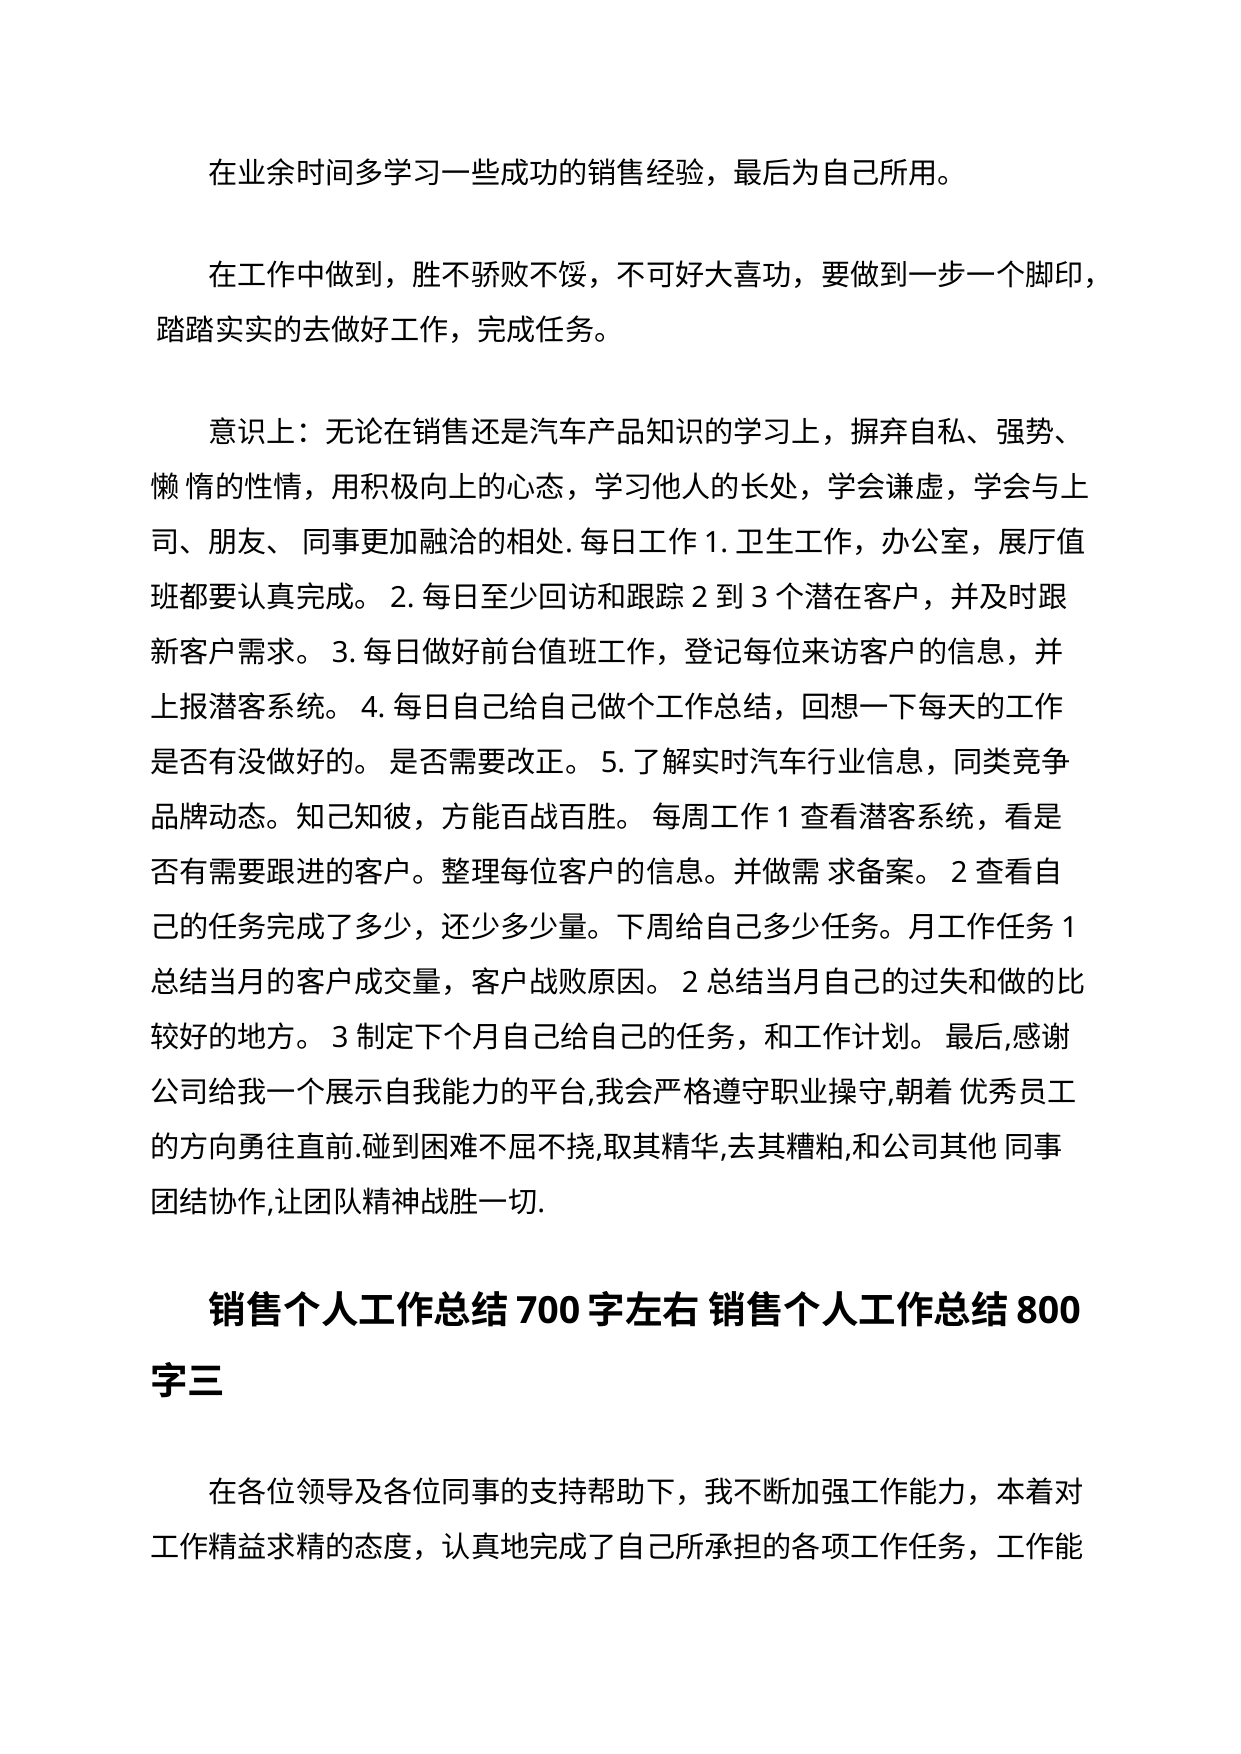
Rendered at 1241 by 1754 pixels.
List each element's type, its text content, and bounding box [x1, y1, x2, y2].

text 在业余时间多学习一些成功的销售经验，最后为自己所用。 [150, 150, 1090, 192]
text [150, 1468, 1090, 1566]
text 意识上：无论在销售还是汽车产品知识的学习上，摒弃自私、强势、懒 惰的性情，用积极向上的心态，学习他人的长处，学会谦虚，学会与上司、朋友、 同事更加融洽的相处. 每日工作 1. 卫生工作，办公室，展厅值班都要认真完成。 2. 每日至少回访和跟踪 2 到 3 个潜在客户，并及时跟新客户需求。 3. 每日做好前台值班工作，登记每位来访客户的信息，并上报潜客系统。 4. 每日自己给自己做个工作总结，回想一下每天的工作是否有没做好的。 是否需要改正。 5. 了解实时汽车行业信息，同类竞争品牌动态。知己知彼，方能百战百胜。 每周工作 1 查看潜客系统，看是否有需要跟进的客户。整理每位客户的信息。并做需 求备案。 2 查看自己的任务完成了多少，还少多少量。下周给自己多少任务。月工作任务 1 总结当月的客户成交量，客户战败原因。 2 总结当月自己的过失和做的比较好的地方。 3 制定下个月自己给自己的任务，和工作计划。 最后,感谢公司给我一个展示自我能力的平台,我会严格遵守职业操守,朝着 优秀员工的方向勇往直前.碰到困难不屈不挠,取其精华,去其糟粕,和公司其他 同事团结协作,让团队精神战胜一切. [150, 408, 1090, 1221]
text 销售个人工作总结700字左右 销售个人工作总结800字三 [150, 1280, 1090, 1405]
text 在工作中做到，胜不骄败不馁，不可好大喜功，要做到一步一个脚印， 踏踏实实的去做好工作，完成任务。 [150, 252, 1090, 349]
